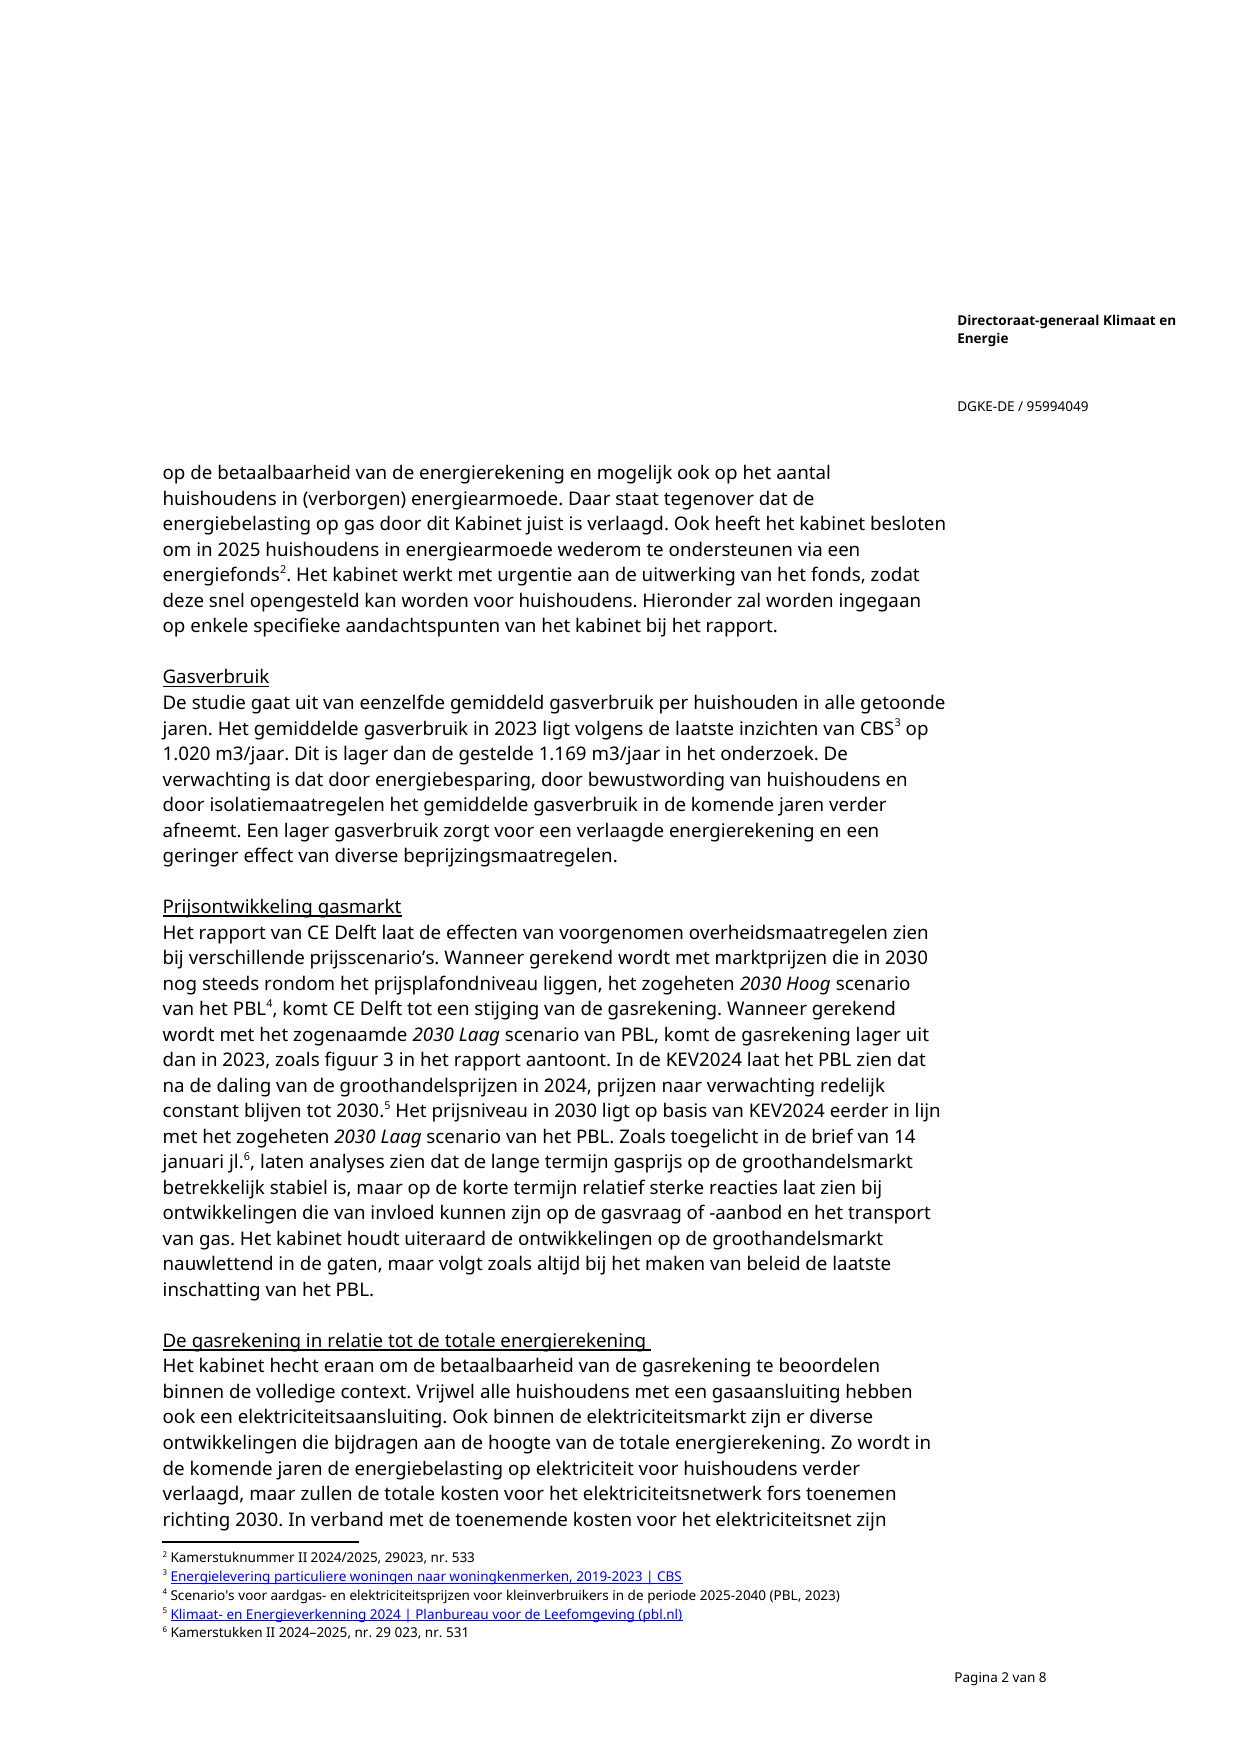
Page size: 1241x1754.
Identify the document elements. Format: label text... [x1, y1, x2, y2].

text Prijsontwikkeling gasmarkt [162, 893, 947, 919]
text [162, 1353, 947, 1531]
text Gasverbruik [162, 664, 947, 689]
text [162, 459, 947, 638]
text De gasrekening in relatie tot de totale energierekening [162, 1327, 947, 1353]
list Het rapport van CE Delft laat de effecten van voorgenomen overheidsmaatregelen zien bij verschillende prijsscenario’s. Wanneer gerekend wordt met marktprijzen die in 2030 nog steeds rondom het prijsplafondniveau liggen, het zogeheten 2030 Hoog scenario van het PBL, komt CE Delft tot een stijging van de gasrekening. Wanneer gerekend wordt met het zogenaamde 2030 Laag scenario van PBL, komt de gasrekening lager uit dan in 2023, zoals figuur 3 in het rapport aantoont. In de KEV2024 laat het PBL zien dat na de daling van de groothandelsprijzen in 2024, prijzen naar verwachting redelijk constant blijven tot 2030. Het prijsniveau in 2030 ligt op basis van KEV2024 eerder in lijn met het zogeheten 2030 Laag scenario van het PBL. Zoals toegelicht in de brief van 14 januari jl., laten analyses zien dat de lange termijn gasprijs op de groothandelsmarkt betrekkelijk stabiel is, maar op de korte termijn relatief sterke reacties laat zien bij ontwikkelingen die van invloed kunnen zijn op de gasvraag of -aanbod en het transport van gas. Het kabinet houdt uiteraard de ontwikkelingen op de groothandelsmarkt nauwlettend in de gaten, maar volgt zoals altijd bij het maken van beleid de laatste inschatting van het PBL. [162, 919, 947, 1302]
list De studie gaat uit van eenzelfde gemiddeld gasverbruik per huishouden in alle getoonde jaren. Het gemiddelde gasverbruik in 2023 ligt volgens de laatste inzichten van CBS op 1.020 m3/jaar. Dit is lager dan de gestelde 1.169 m3/jaar in het onderzoek. De verwachting is dat door energiebesparing, door bewustwording van huishoudens en door isolatiemaatregelen het gemiddelde gasverbruik in de komende jaren verder afneemt. Een lager gasverbruik zorgt voor een verlaagde energierekening en een geringer effect van diverse beprijzingsmaatregelen. [162, 689, 947, 868]
